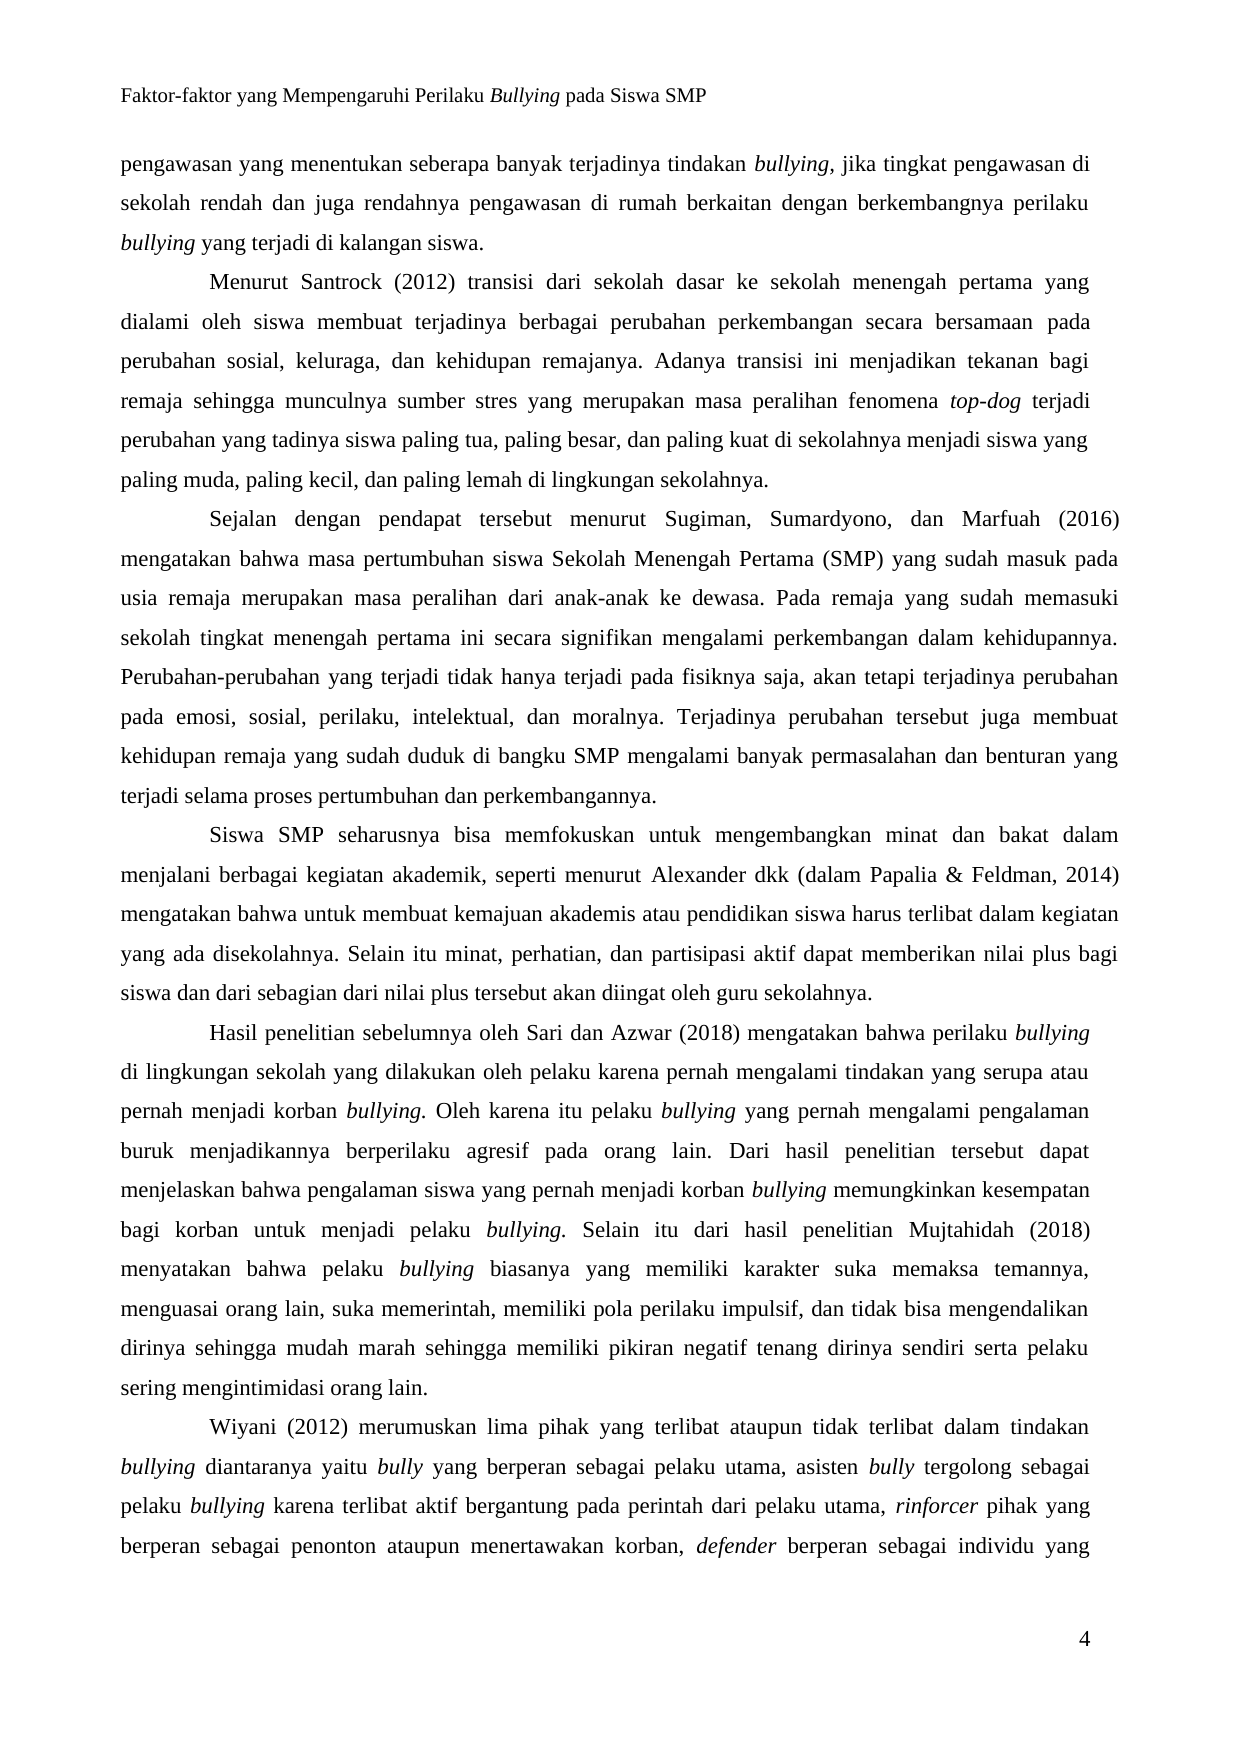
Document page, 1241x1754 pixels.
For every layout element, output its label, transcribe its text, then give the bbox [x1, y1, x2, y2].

text Menurut Santrock (2012) transisi dari sekolah dasar ke sekolah menengah pertama yang dialami oleh siswa membuat terjadinya berbagai perubahan perkembangan secara bersamaan pada perubahan sosial, keluraga, dan kehidupan remajanya. Adanya transisi ini menjadikan tekanan bagi remaja sehingga munculnya sumber stres yang merupakan masa peralihan fenomena top-dog terjadi perubahan yang tadinya siswa paling tua, paling besar, dan paling kuat di sekolahnya menjadi siswa yang paling muda, paling kecil, dan paling lemah di lingkungan sekolahnya. [120, 268, 1090, 492]
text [120, 150, 1090, 255]
text Hasil penelitian sebelumnya oleh Sari dan Azwar (2018) mengatakan bahwa perilaku bullying di lingkungan sekolah yang dilakukan oleh pelaku karena pernah mengalami tindakan yang serupa atau pernah menjadi korban bullying. Oleh karena itu pelaku bullying yang pernah mengalami pengalaman buruk menjadikannya berperilaku agresif pada orang lain. Dari hasil penelitian tersebut dapat menjelaskan bahwa pengalaman siswa yang pernah menjadi korban bullying memungkinkan kesempatan bagi korban untuk menjadi pelaku bullying. Selain itu dari hasil penelitian Mujtahidah (2018) menyatakan bahwa pelaku bullying biasanya yang memiliki karakter suka memaksa temannya, menguasai orang lain, suka memerintah, memiliki pola perilaku impulsif, dan tidak bisa mengendalikan dirinya sehingga mudah marah sehingga memiliki pikiran negatif tenang dirinya sendiri serta pelaku sering mengintimidasi orang lain. [120, 1018, 1090, 1400]
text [120, 1413, 1090, 1558]
text Sejalan dengan pendapat tersebut menurut Sugiman, Sumardyono, dan Marfuah (2016) mengatakan bahwa masa pertumbuhan siswa Sekolah Menengah Pertama (SMP) yang sudah masuk pada usia remaja merupakan masa peralihan dari anak-anak ke dewasa. Pada remaja yang sudah memasuki sekolah tingkat menengah pertama ini secara signifikan mengalami perkembangan dalam kehidupannya. Perubahan-perubahan yang terjadi tidak hanya terjadi pada fisiknya saja, akan tetapi terjadinya perubahan pada emosi, sosial, perilaku, intelektual, dan moralnya. Terjadinya perubahan tersebut juga membuat kehidupan remaja yang sudah duduk di bangku SMP mengalami banyak permasalahan dan benturan yang terjadi selama proses pertumbuhan dan perkembangannya. [120, 505, 1120, 808]
text Siswa SMP seharusnya bisa memfokuskan untuk mengembangkan minat dan bakat dalam menjalani berbagai kegiatan akademik, seperti menurut Alexander dkk (dalam Papalia & Feldman, 2014) mengatakan bahwa untuk membuat kemajuan akademis atau pendidikan siswa harus terlibat dalam kegiatan yang ada disekolahnya. Selain itu minat, perhatian, dan partisipasi aktif dapat memberikan nilai plus bagi siswa dan dari sebagian dari nilai plus tersebut akan diingat oleh guru sekolahnya. [120, 821, 1120, 1005]
